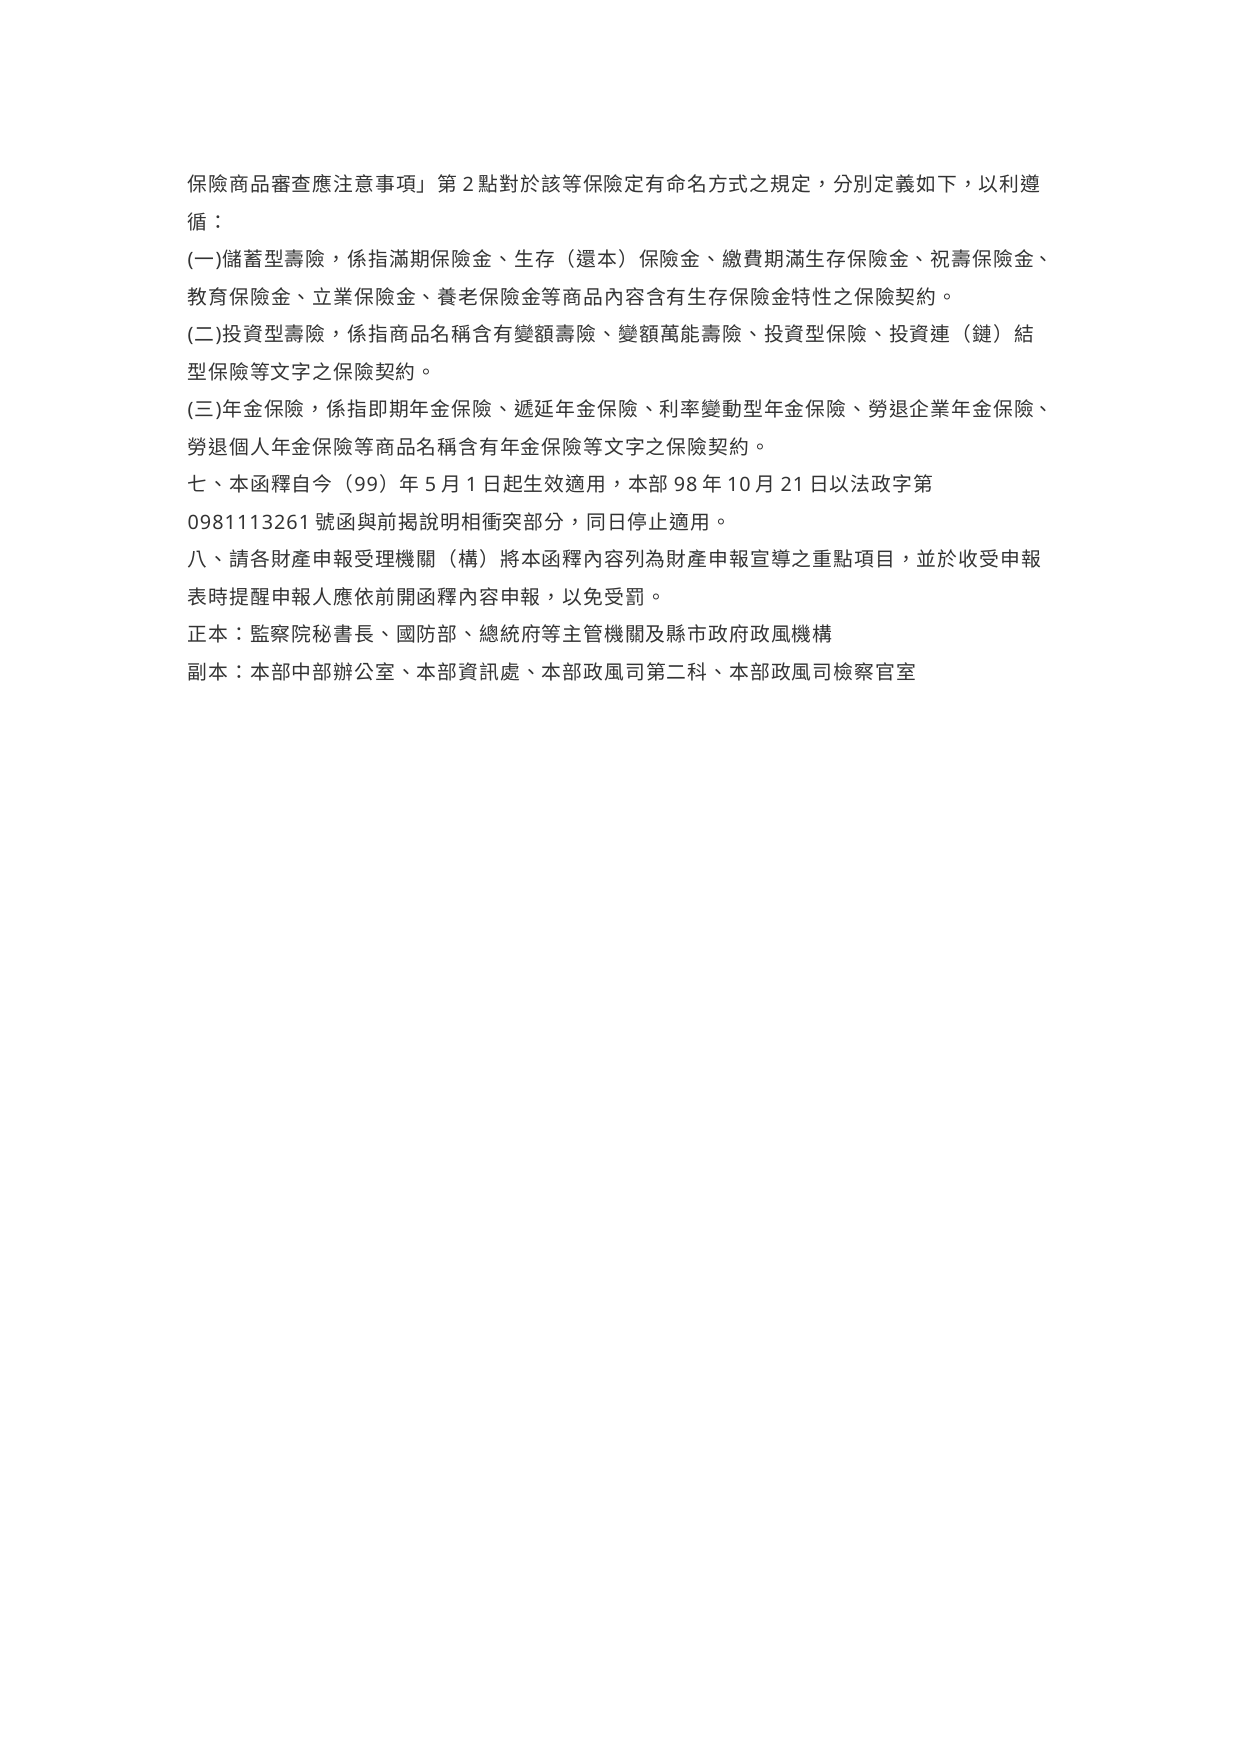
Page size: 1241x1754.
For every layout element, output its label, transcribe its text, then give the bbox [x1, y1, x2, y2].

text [187, 164, 1053, 614]
text 正本：監察院秘書長、國防部、總統府等主管機關及縣市政府政風機構 副本：本部中部辦公室、本部資訊處、本部政風司第二科、本部政風司檢察官室 [187, 614, 1053, 689]
